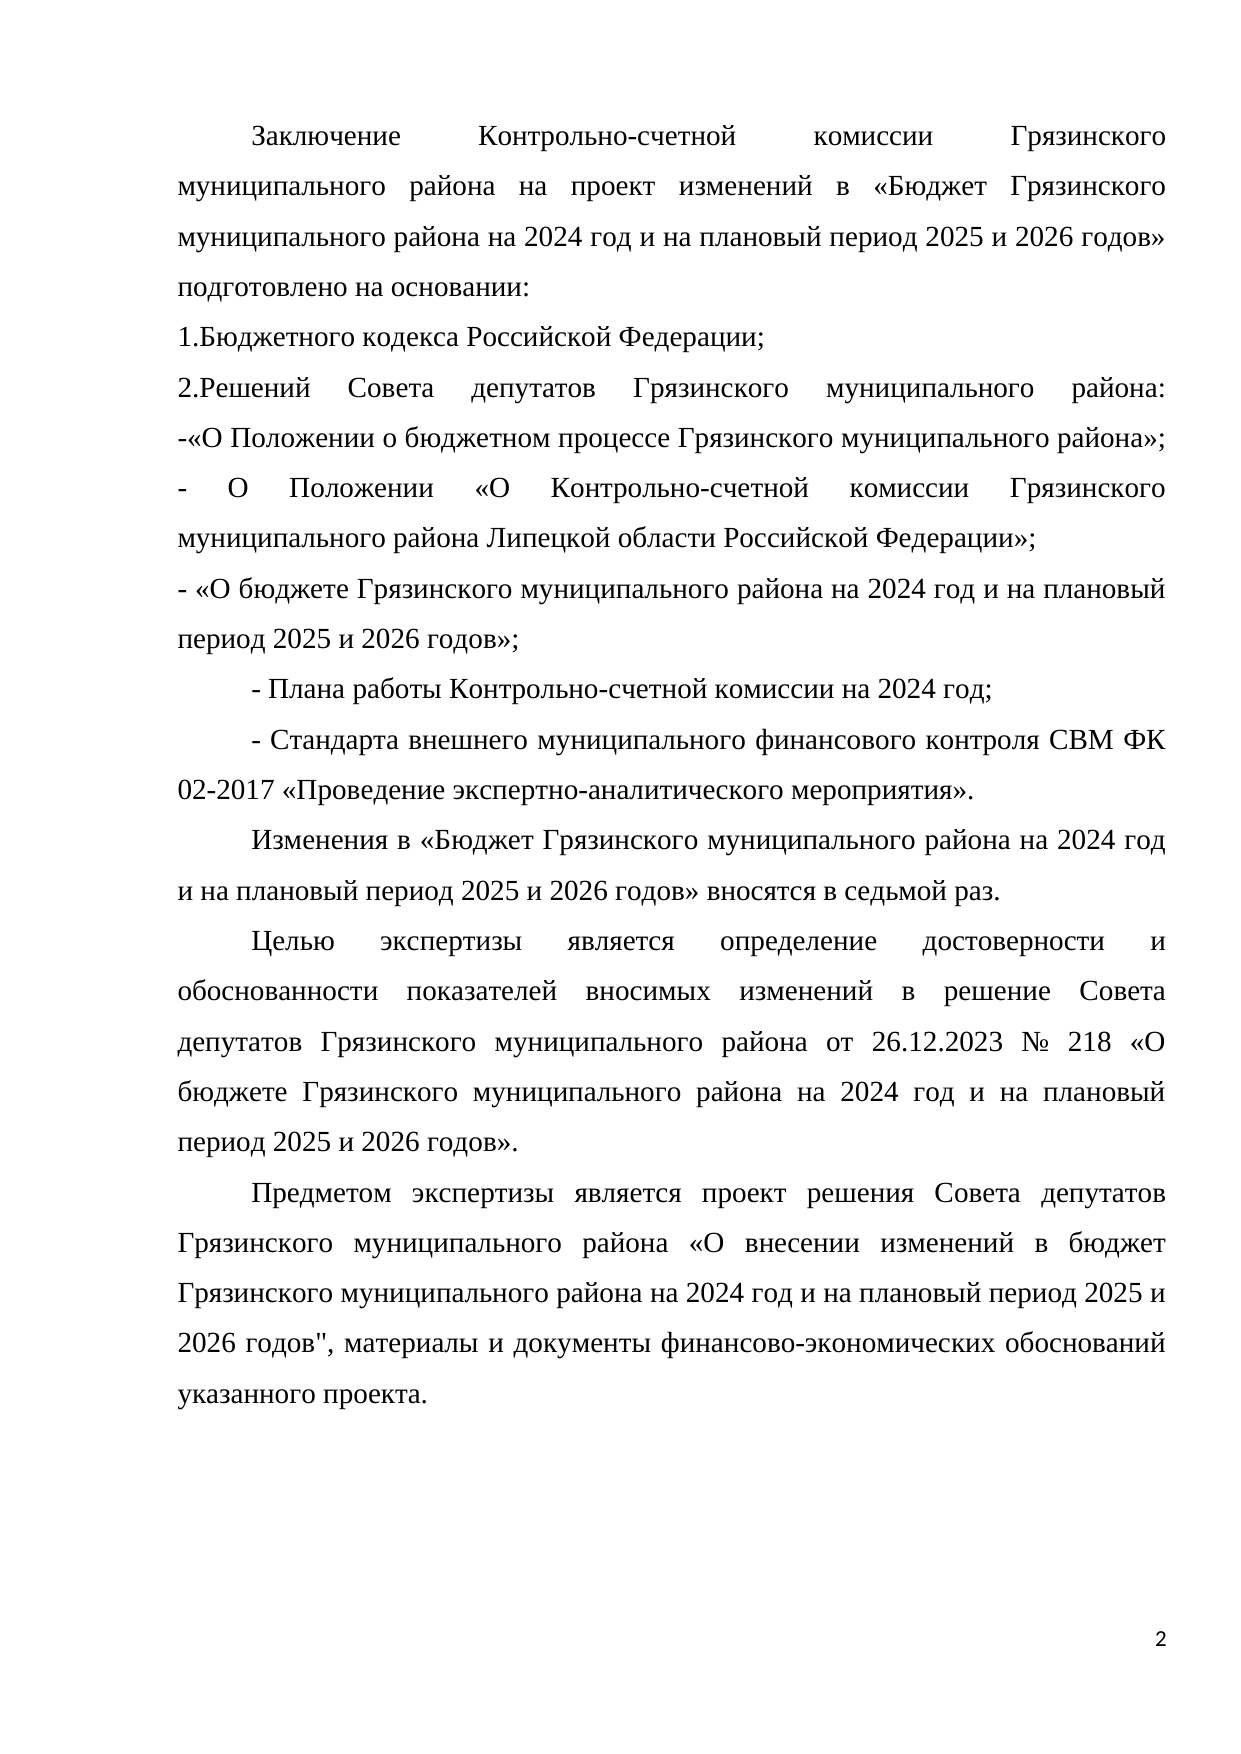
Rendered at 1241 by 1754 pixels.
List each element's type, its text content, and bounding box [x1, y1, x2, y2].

text - «О бюджете Грязинского муниципального района на 2024 год и на плановый период 2025 и 2026 годов»; [177, 571, 1167, 655]
text 1.Бюджетного кодекса Российской Федерации; [177, 319, 1167, 353]
text - Стандарта внешнего муниципального финансового контроля СВМ ФК 02-2017 «Проведение экспертно-аналитического мероприятия». [177, 722, 1167, 806]
text - Плана работы Контрольно-счетной комиссии на 2024 год; [177, 672, 1167, 705]
text Заключение Контрольно-счетной комиссии Грязинского муниципального района на проект изменений в «Бюджет Грязинского муниципального района на 2024 год и на плановый период 2025 и 2026 годов» подготовлено на основании: [177, 118, 1167, 303]
text Предметом экспертизы является проект решения Совета депутатов Грязинского муниципального района «О внесении изменений в бюджет Грязинского муниципального района на 2024 год и на плановый период 2025 и 2026 годов", материалы и документы финансово-экономических обоснований указанного проекта. [177, 1175, 1167, 1409]
text Изменения в «Бюджет Грязинского муниципального района на 2024 год и на плановый период 2025 и 2026 годов» вносятся в седьмой раз. [177, 822, 1167, 906]
text 2.Решений Совета депутатов Грязинского муниципального района: -«О Положении о бюджетном процессе Грязинского муниципального района»; - О Положении «О Контрольно-счетной комиссии Грязинского муниципального района Липецкой области Российской Федерации»; [177, 370, 1167, 554]
text Целью экспертизы является определение достоверности и обоснованности показателей вносимых изменений в решение Совета депутатов Грязинского муниципального района от 26.12.2023 № 218 «О бюджете Грязинского муниципального района на 2024 год и на плановый период 2025 и 2026 годов». [177, 923, 1167, 1158]
